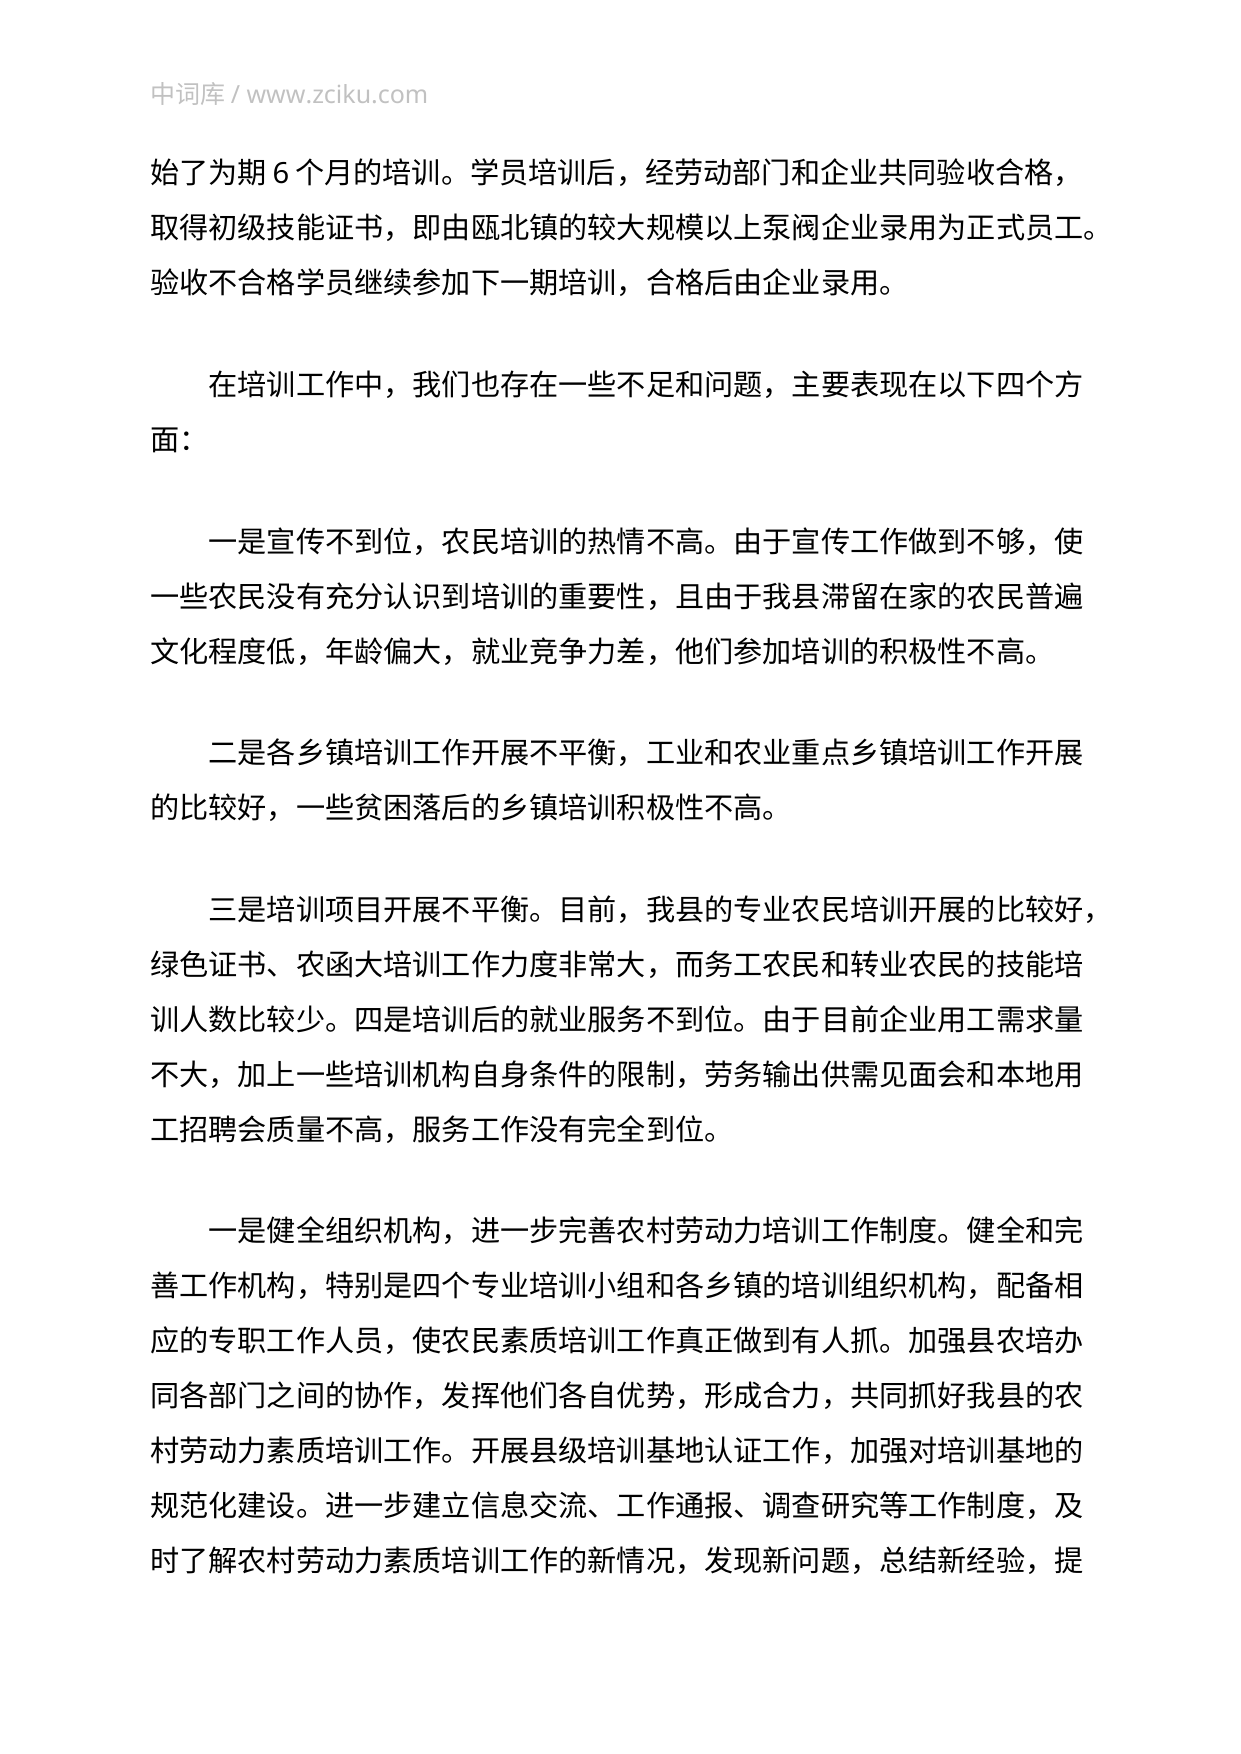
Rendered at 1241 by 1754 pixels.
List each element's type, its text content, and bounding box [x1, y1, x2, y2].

text 二是各乡镇培训工作开展不平衡，工业和农业重点乡镇培训工作开展的比较好，一些贫困落后的乡镇培训积极性不高。 [150, 730, 1090, 827]
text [150, 150, 1090, 302]
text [150, 1208, 1090, 1579]
text 在培训工作中，我们也存在一些不足和问题，主要表现在以下四个方面： [150, 362, 1090, 459]
text 一是宣传不到位，农民培训的热情不高。由于宣传工作做到不够，使一些农民没有充分认识到培训的重要性，且由于我县滞留在家的农民普遍文化程度低，年龄偏大，就业竞争力差，他们参加培训的积极性不高。 [150, 518, 1090, 670]
text 三是培训项目开展不平衡。目前，我县的专业农民培训开展的比较好，绿色证书、农函大培训工作力度非常大，而务工农民和转业农民的技能培训人数比较少。四是培训后的就业服务不到位。由于目前企业用工需求量不大，加上一些培训机构自身条件的限制，劳务输出供需见面会和本地用工招聘会质量不高，服务工作没有完全到位。 [150, 887, 1090, 1148]
